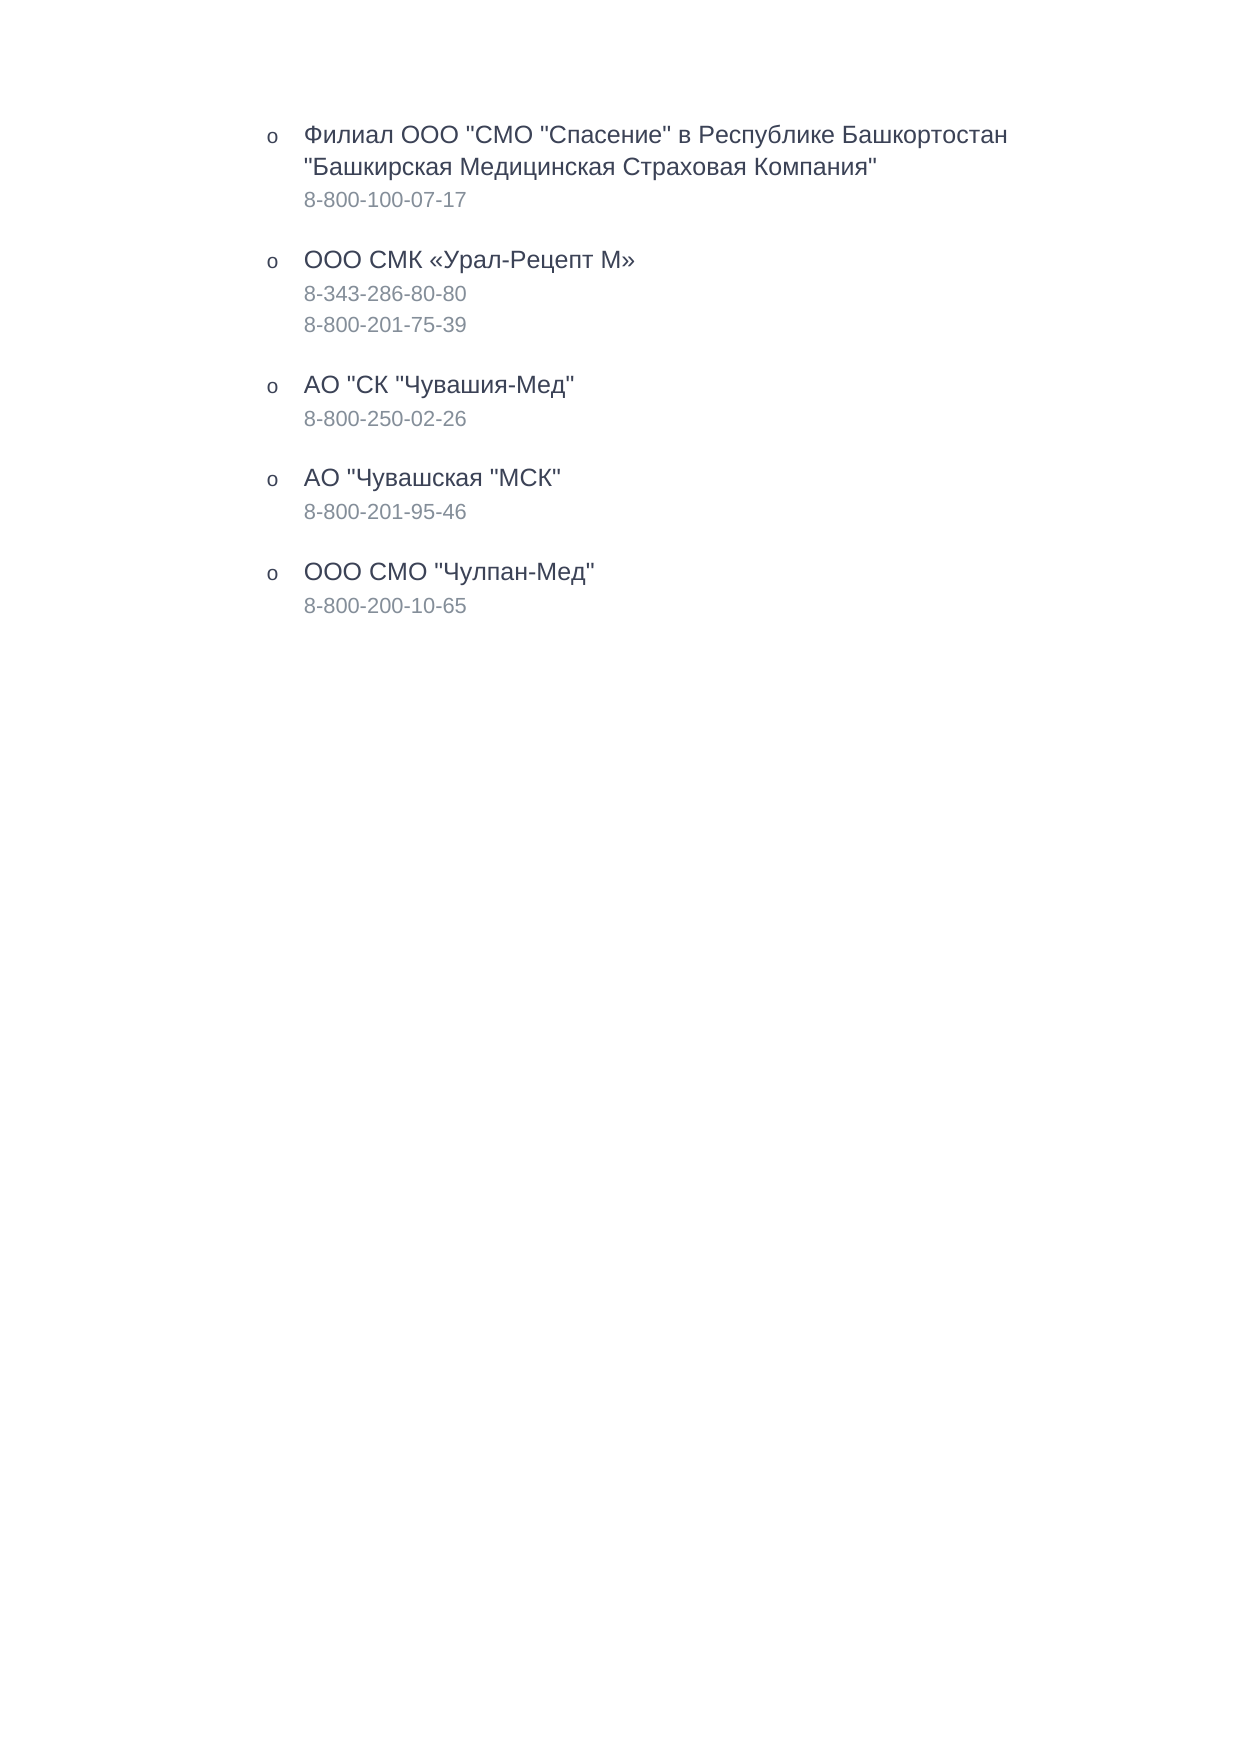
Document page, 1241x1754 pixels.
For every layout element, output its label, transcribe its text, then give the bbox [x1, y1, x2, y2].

list ООО СМО "Чулпан-Мед" 8-800-200-10-65 [266, 556, 1152, 618]
list АО "СК "Чувашия-Мед" 8-800-250-02-26 [266, 368, 1152, 431]
list АО "Чувашская "МСК" 8-800-201-95-46 [266, 462, 1152, 524]
list Филиал ООО "СМО "Спасение" в Республике Башкортостан "Башкирская Медицинская Страховая Компания" 8-800-100-07-17 [266, 118, 1152, 212]
list ООО СМК «Урал-Рецепт М» 8-343-286-80-80 8-800-201-75-39 [266, 243, 1152, 337]
